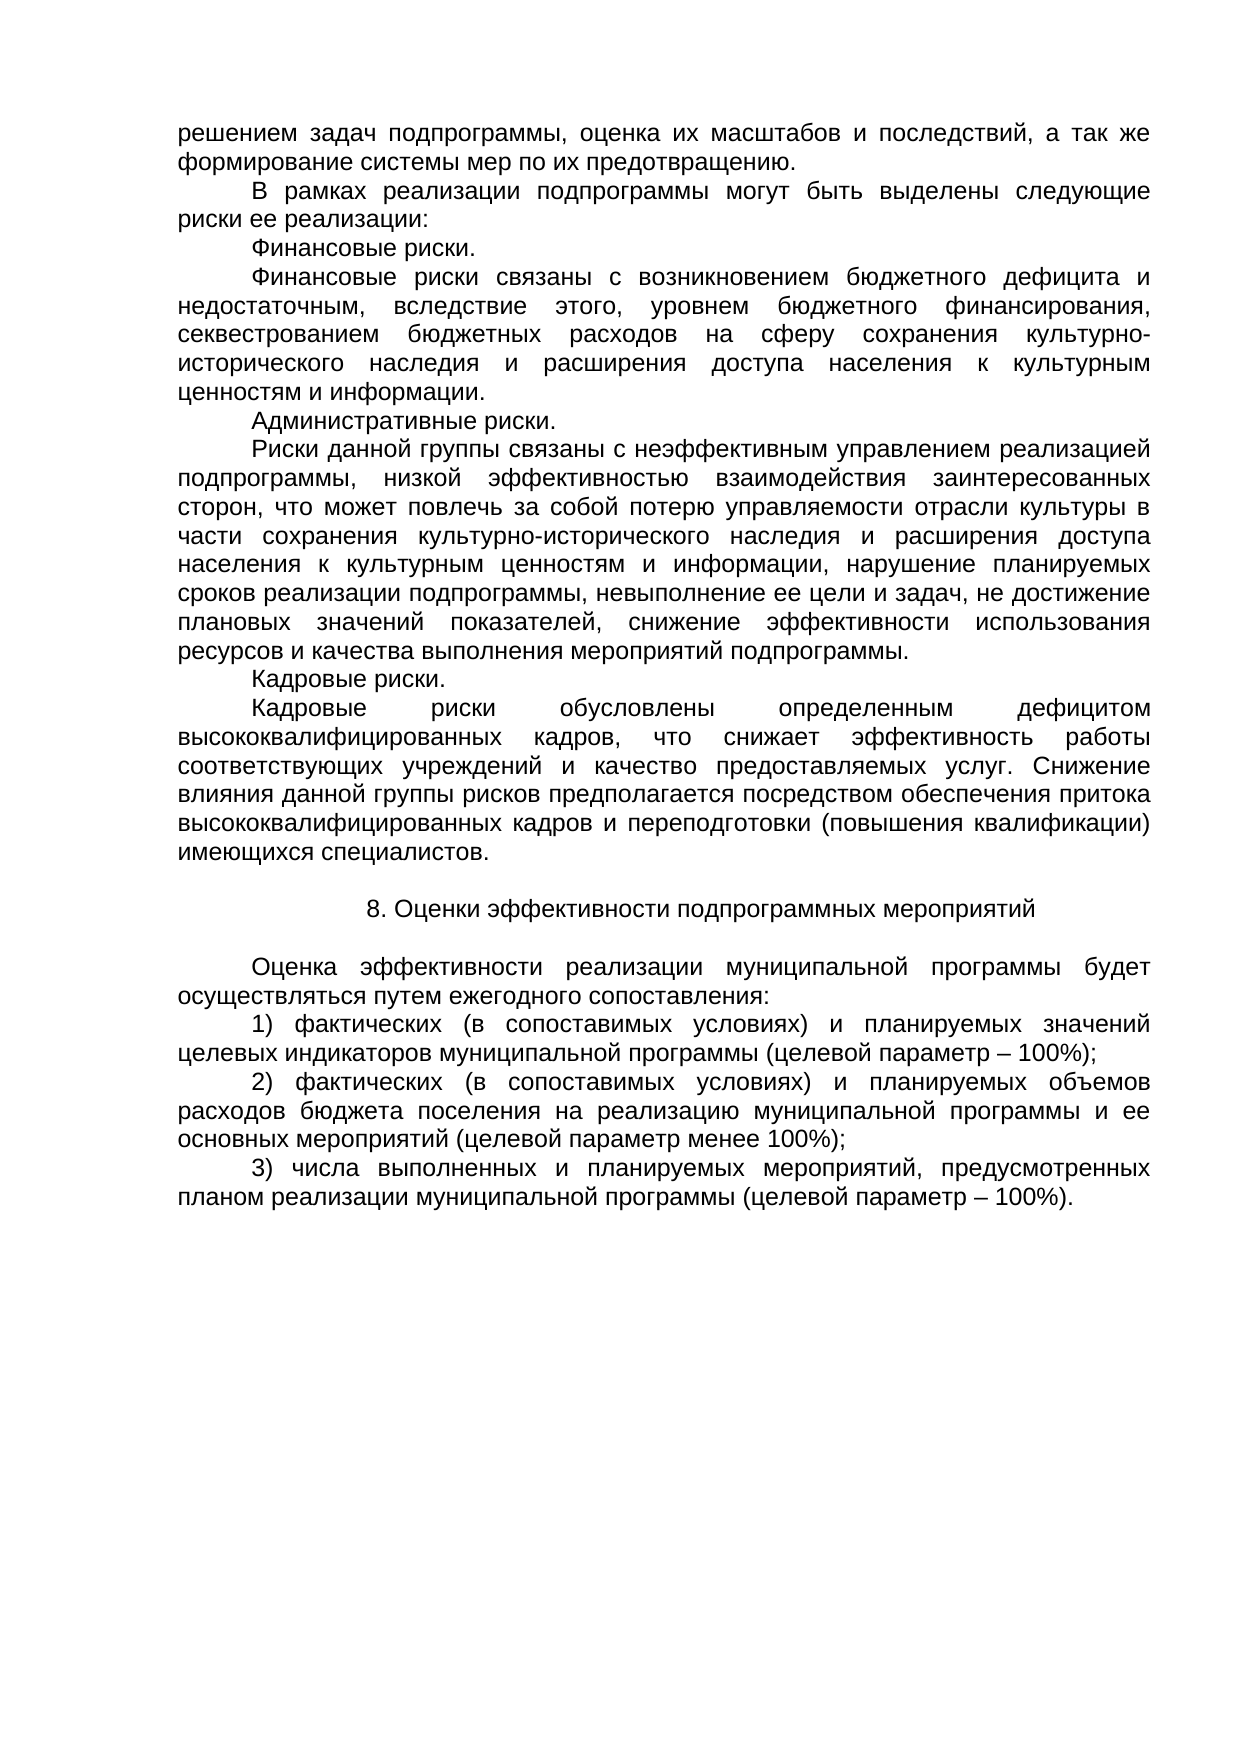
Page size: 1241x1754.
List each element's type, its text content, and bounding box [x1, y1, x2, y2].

text Административные риски. [177, 406, 1152, 434]
text 1) фактических (в сопоставимых условиях) и планируемых значений целевых индикаторов муниципальной программы (целевой параметр – 100%); [177, 1009, 1152, 1067]
text Кадровые риски обусловлены определенным дефицитом высококвалифицированных кадров, что снижает эффективность работы соответствующих учреждений и качество предоставляемых услуг. Снижение влияния данной группы рисков предполагается посредством обеспечения притока высококвалифицированных кадров и переподготовки (повышения квалификации) имеющихся специалистов. [177, 693, 1152, 866]
text Риски данной группы связаны с неэффективным управлением реализацией подпрограммы, низкой эффективностью взаимодействия заинтересованных сторон, что может повлечь за собой потерю управляемости отрасли культуры в части сохранения культурно-исторического наследия и расширения доступа населения к культурным ценностям и информации, нарушение планируемых сроков реализации подпрограммы, невыполнение ее цели и задач, не достижение плановых значений показателей, снижение эффективности использования ресурсов и качества выполнения мероприятий подпрограммы. [177, 434, 1152, 664]
text В рамках реализации подпрограммы могут быть выделены следующие риски ее реализации: [177, 176, 1152, 233]
text Кадровые риски. [177, 664, 1152, 693]
text Оценка эффективности реализации муниципальной программы будет осуществляться путем ежегодного сопоставления: [177, 952, 1152, 1009]
text 8. Оценки эффективности подпрограммных мероприятий [177, 894, 1152, 923]
text 2) фактических (в сопоставимых условиях) и планируемых объемов расходов бюджета поселения на реализацию муниципальной программы и ее основных мероприятий (целевой параметр менее 100%); [177, 1067, 1152, 1153]
text Финансовые риски связаны с возникновением бюджетного дефицита и недостаточным, вследствие этого, уровнем бюджетного финансирования, секвестрованием бюджетных расходов на сферу сохранения культурно-исторического наследия и расширения доступа населения к культурным ценностям и информации. [177, 262, 1152, 406]
text Финансовые риски. [177, 233, 1152, 262]
text 3) числа выполненных и планируемых мероприятий, предусмотренных планом реализации муниципальной программы (целевой параметр – 100%). [177, 1153, 1152, 1211]
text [177, 118, 1152, 176]
